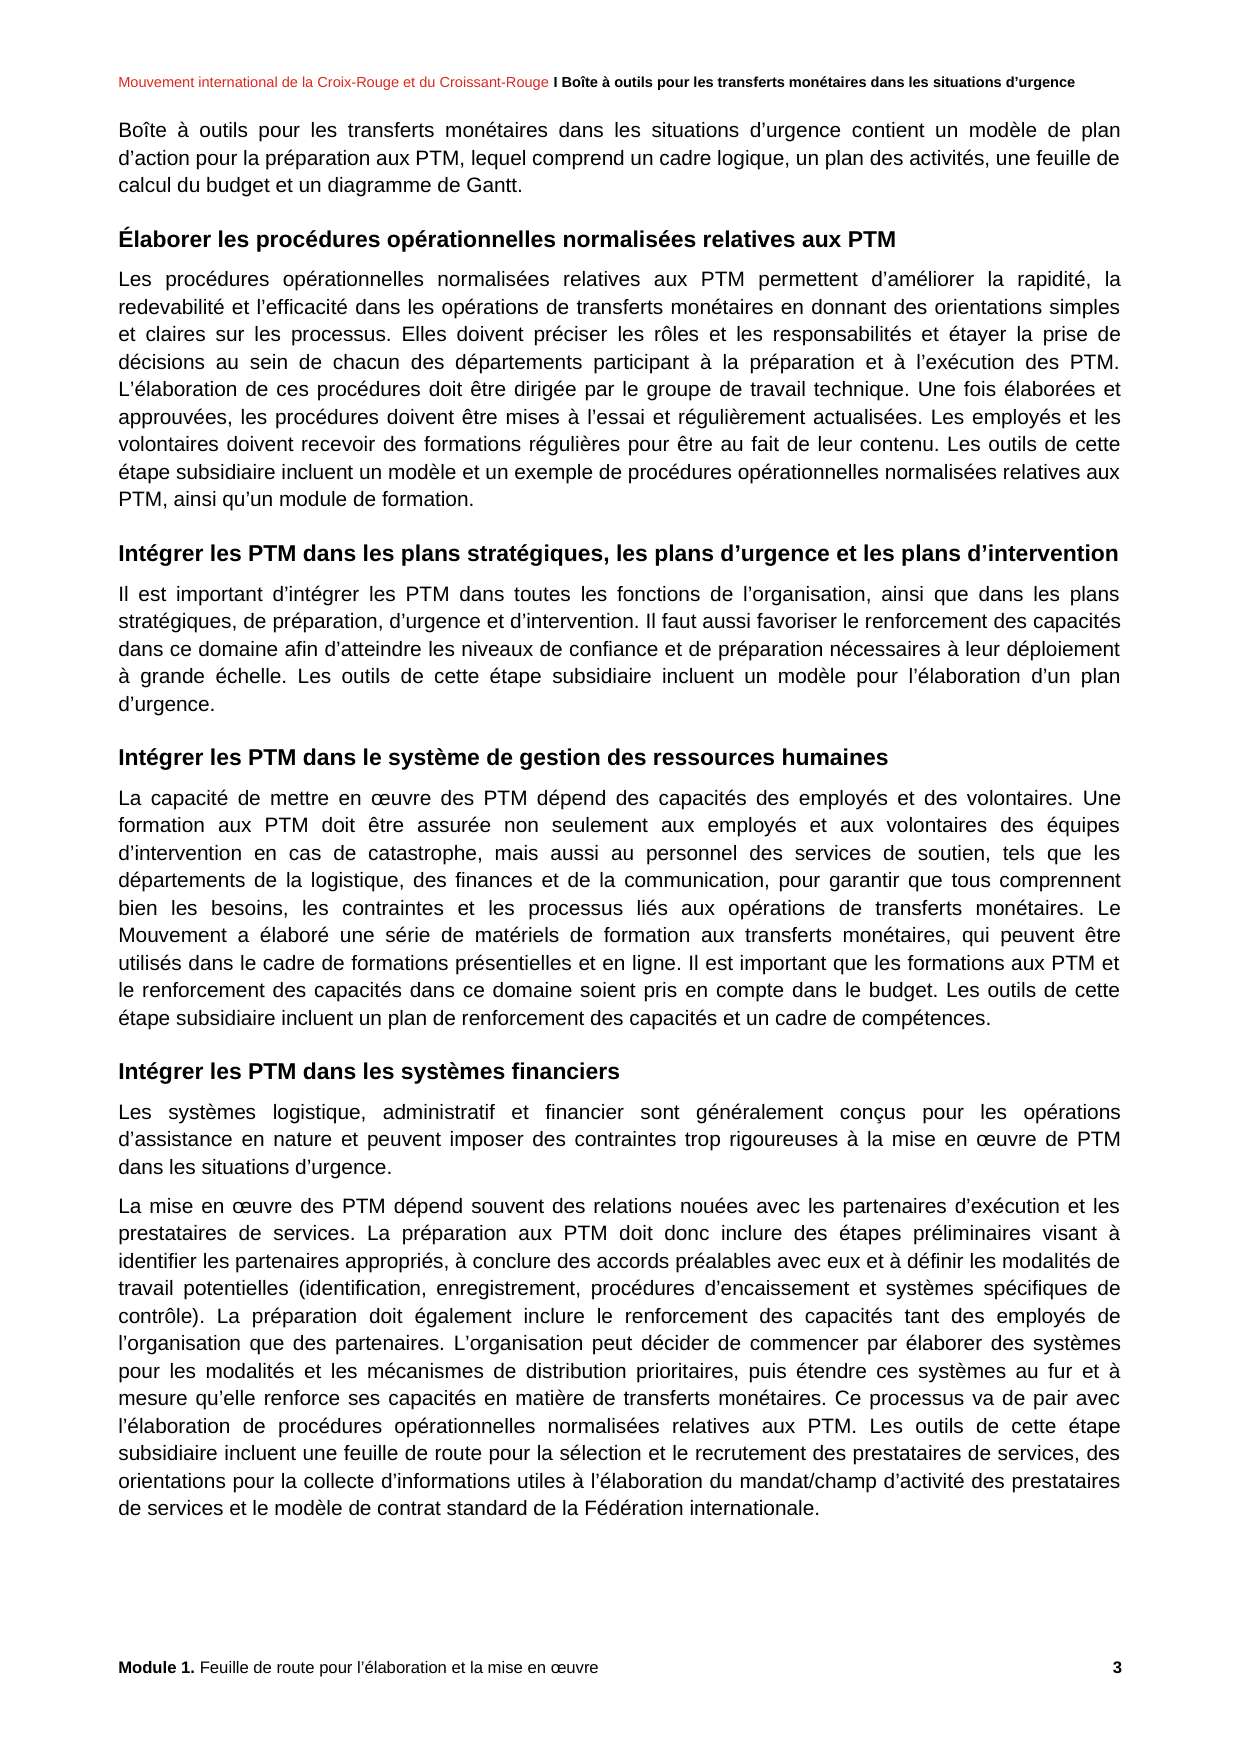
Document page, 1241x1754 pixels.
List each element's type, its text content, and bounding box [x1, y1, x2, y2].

text La capacité de mettre en œuvre des PTM dépend des capacités des employés et des volontaires. Une formation aux PTM doit être assurée non seulement aux employés et aux volontaires des équipes d’intervention en cas de catastrophe, mais aussi au personnel des services de soutien, tels que les départements de la logistique, des finances et de la communication, pour garantir que tous comprennent bien les besoins, les contraintes et les processus liés aux opérations de transferts monétaires. Le Mouvement a élaboré une série de matériels de formation aux transferts monétaires, qui peuvent être utilisés dans le cadre de formations présentielles et en ligne. Il est important que les formations aux PTM et le renforcement des capacités dans ce domaine soient pris en compte dans le budget. Les outils de cette étape subsidiaire incluent un plan de renforcement des capacités et un cadre de compétences. [118, 786, 1122, 1029]
text Il est important d’intégrer les PTM dans toutes les fonctions de l’organisation, ainsi que dans les plans stratégiques, de préparation, d’urgence et d’intervention. Il faut aussi favoriser le renforcement des capacités dans ce domaine afin d’atteindre les niveaux de confiance et de préparation nécessaires à leur déploiement à grande échelle. Les outils de cette étape subsidiaire incluent un modèle pour l’élaboration d’un plan d’urgence. [118, 581, 1122, 715]
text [118, 118, 1122, 197]
subtitle Intégrer les PTM dans le système de gestion des ressources humaines [118, 744, 1122, 770]
text Les systèmes logistique, administratif et financier sont généralement conçus pour les opérations d’assistance en nature et peuvent imposer des contraintes trop rigoureuses à la mise en œuvre de PTM dans les situations d’urgence. [118, 1100, 1122, 1179]
text La mise en œuvre des PTM dépend souvent des relations nouées avec les partenaires d’exécution et les prestataires de services. La préparation aux PTM doit donc inclure des étapes préliminaires visant à identifier les partenaires appropriés, à conclure des accords préalables avec eux et à définir les modalités de travail potentielles (identification, enregistrement, procédures d’encaissement et systèmes spécifiques de contrôle). La préparation doit également inclure le renforcement des capacités tant des employés de l’organisation que des partenaires. L’organisation peut décider de commencer par élaborer des systèmes pour les modalités et les mécanismes de distribution prioritaires, puis étendre ces systèmes au fur et à mesure qu’elle renforce ses capacités en matière de transferts monétaires. Ce processus va de pair avec l’élaboration de procédures opérationnelles normalisées relatives aux PTM. Les outils de cette étape subsidiaire incluent une feuille de route pour la sélection et le recrutement des prestataires de services, des orientations pour la collecte d’informations utiles à l’élaboration du mandat/champ d’activité des prestataires de services et le modèle de contrat standard de la Fédération internationale. [118, 1194, 1122, 1520]
subtitle Intégrer les PTM dans les systèmes financiers [118, 1058, 1122, 1084]
text Les procédures opérationnelles normalisées relatives aux PTM permettent d’améliorer la rapidité, la redevabilité et l’efficacité dans les opérations de transferts monétaires en donnant des orientations simples et claires sur les processus. Elles doivent préciser les rôles et les responsabilités et étayer la prise de décisions au sein de chacun des départements participant à la préparation et à l’exécution des PTM. L’élaboration de ces procédures doit être dirigée par le groupe de travail technique. Une fois élaborées et approuvées, les procédures doivent être mises à l’essai et régulièrement actualisées. Les employés et les volontaires doivent recevoir des formations régulières pour être au fait de leur contenu. Les outils de cette étape subsidiaire incluent un modèle et un exemple de procédures opérationnelles normalisées relatives aux PTM, ainsi qu’un module de formation. [118, 267, 1122, 511]
subtitle Intégrer les PTM dans les plans stratégiques, les plans d’urgence et les plans d’intervention [118, 540, 1122, 566]
subtitle Élaborer les procédures opérationnelles normalisées relatives aux PTM [118, 226, 1122, 252]
